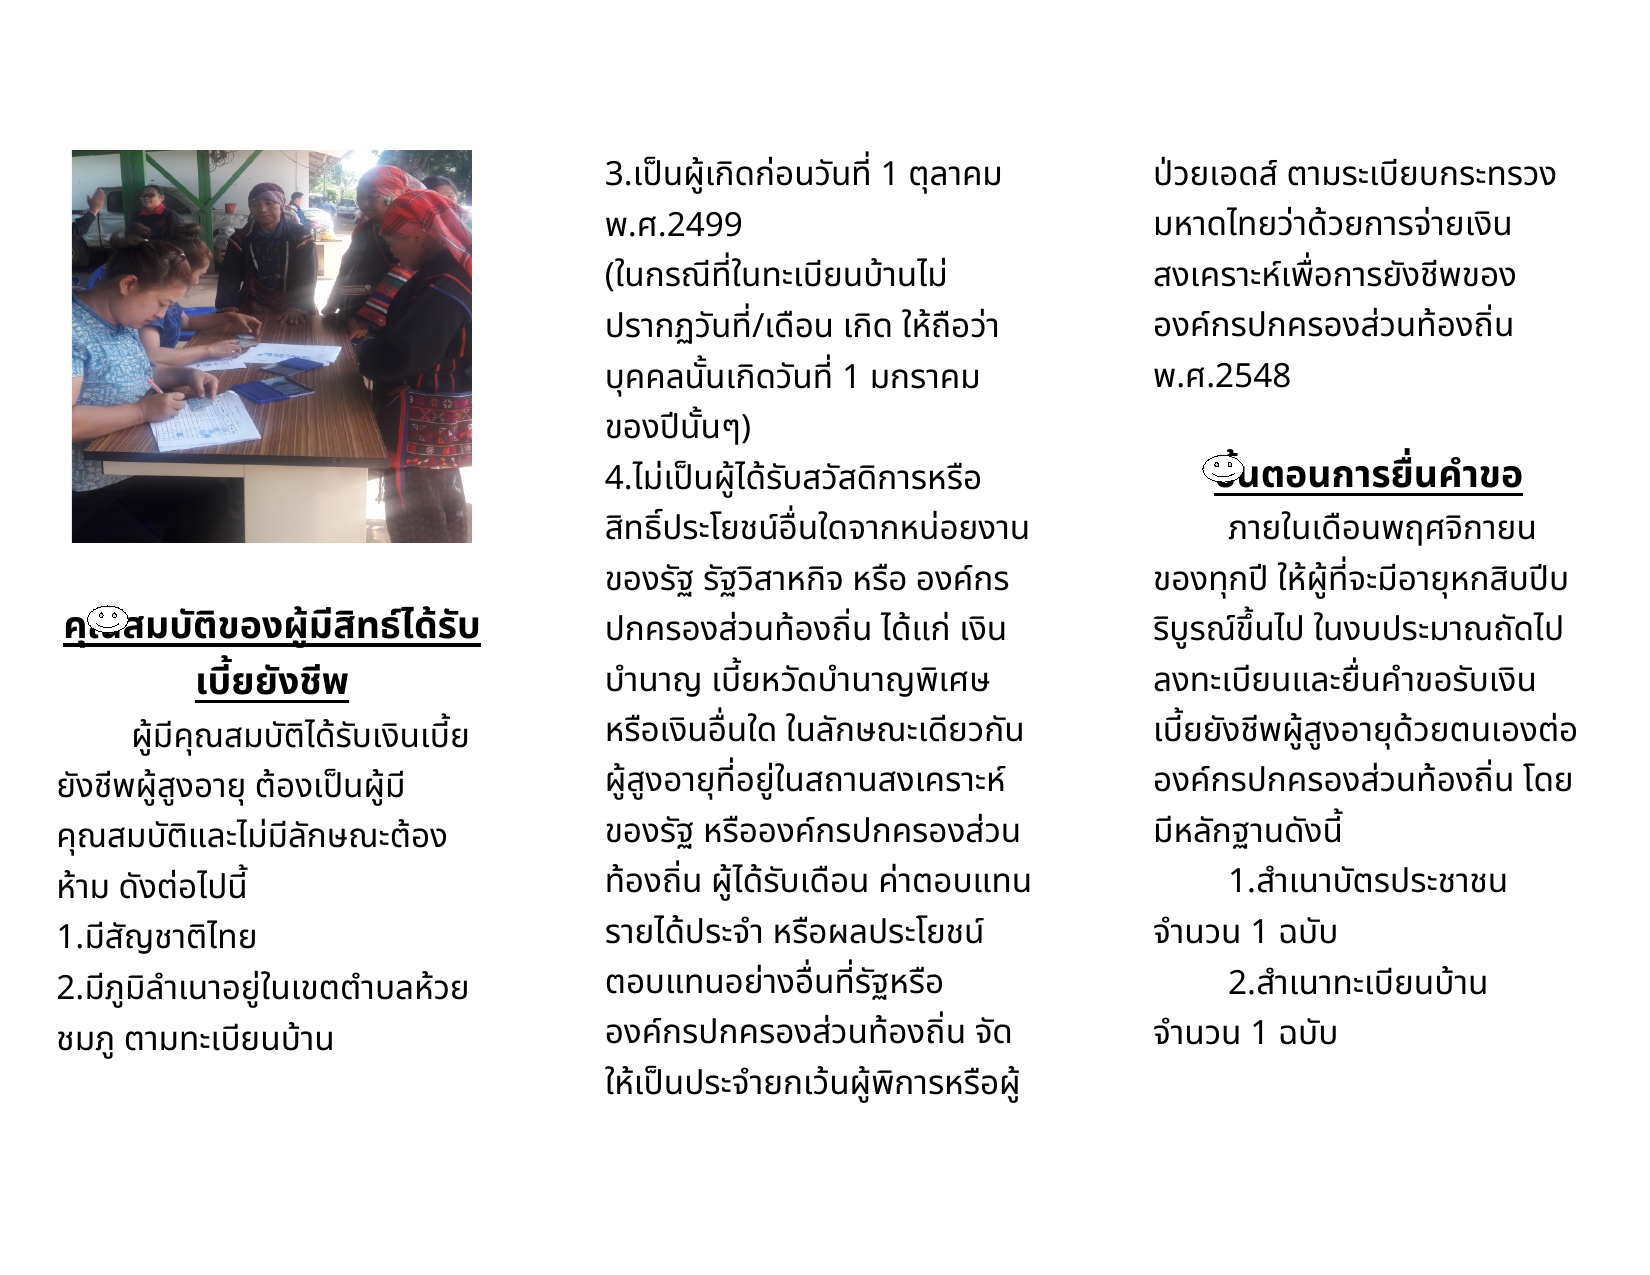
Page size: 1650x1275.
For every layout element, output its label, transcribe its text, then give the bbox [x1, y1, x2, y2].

text 3.เป็นผู้เกิดก่อนวันที่ 1 ตุลาคม พ.ศ.2499 [604, 150, 1036, 251]
text 2.สำเนาทะเบียนบ้าน จำนวน 1 ฉบับ [1153, 958, 1584, 1060]
text 4.ไม่เป็นผู้ได้รับสวัสดิการหรือสิทธิ์ประโยชน์อื่นใดจากหน่อยงานของรัฐ รัฐวิสาหกิจ หรือ องค์กรปกครองส่วนท้องถิ่น ได้แก่ เงินบำนาญ เบี้ยหวัดบำนาญพิเศษ หรือเงินอื่นใด ในลักษณะเดียวกันผู้สูงอายุที่อยู่ในสถานสงเคราะห์ของรัฐ หรือองค์กรปกครองส่วนท้องถิ่น ผู้ได้รับเดือน ค่าตอบแทนรายได้ประจำ หรือผลประโยชน์ตอบแทนอย่างอื่นที่รัฐหรือ องค์กรปกครองส่วนท้องถิ่น จัดให้เป็นประจำยกเว้นผู้พิการหรือผู้ป่วยเอดส์ ตามระเบียบกระทรวงมหาดไทยว่าด้วยการจ่ายเงินสงเคราะห์เพื่อการยังชีพขององค์กรปกครองส่วนท้องถิ่น พ.ศ.2548 [604, 454, 1036, 1109]
text 1.มีสัญชาติไทย [56, 913, 487, 964]
text ผู้มีคุณสมบัติได้รับเงินเบี้ยยังชีพผู้สูงอายุ ต้องเป็นผู้มีคุณสมบัติและไม่มีลักษณะต้องห้าม ดังต่อไปนี้ [56, 712, 487, 913]
text 2.มีภูมิลำเนาอยู่ในเขตตำบลห้วยชมภู ตามทะเบียนบ้าน [56, 964, 487, 1065]
text 1.สำเนาบัตรประชาชน จำนวน 1 ฉบับ [1153, 857, 1584, 958]
text 4.ไม่เป็นผู้ได้รับสวัสดิการหรือสิทธิ์ประโยชน์อื่นใดจากหน่อยงานของรัฐ รัฐวิสาหกิจ หรือ องค์กรปกครองส่วนท้องถิ่น ได้แก่ เงินบำนาญ เบี้ยหวัดบำนาญพิเศษ หรือเงินอื่นใด ในลักษณะเดียวกันผู้สูงอายุที่อยู่ในสถานสงเคราะห์ของรัฐ หรือองค์กรปกครองส่วนท้องถิ่น ผู้ได้รับเดือน ค่าตอบแทนรายได้ประจำ หรือผลประโยชน์ตอบแทนอย่างอื่นที่รัฐหรือ องค์กรปกครองส่วนท้องถิ่น จัดให้เป็นประจำยกเว้นผู้พิการหรือผู้ป่วยเอดส์ ตามระเบียบกระทรวงมหาดไทยว่าด้วยการจ่ายเงินสงเคราะห์เพื่อการยังชีพขององค์กรปกครองส่วนท้องถิ่น พ.ศ.2548 [1153, 150, 1584, 402]
text คุณสมบัติของผู้มีสิทธ์ได้รับ [56, 598, 487, 655]
picture [71, 150, 472, 543]
text ขั้นตอนการยื่นคำขอ [1153, 448, 1584, 504]
text (ในกรณีที่ในทะเบียนบ้านไม่ปรากฏวันที่/เดือน เกิด ให้ถือว่าบุคคลนั้นเกิดวันที่ 1 มกราคม ของปีนั้นๆ) [604, 251, 1036, 454]
text เบี้ยยังชีพ [56, 655, 487, 712]
text ภายในเดือนพฤศจิกายนของทุกปี ให้ผู้ที่จะมีอายุหกสิบปีบริบูรณ์ขึ้นไป ในงบประมาณถัดไปลงทะเบียนและยื่นคำขอรับเงินเบี้ยยังชีพผู้สูงอายุด้วยตนเองต่อองค์กรปกครองส่วนท้องถิ่น โดยมีหลักฐานดังนี้ [1153, 504, 1584, 857]
